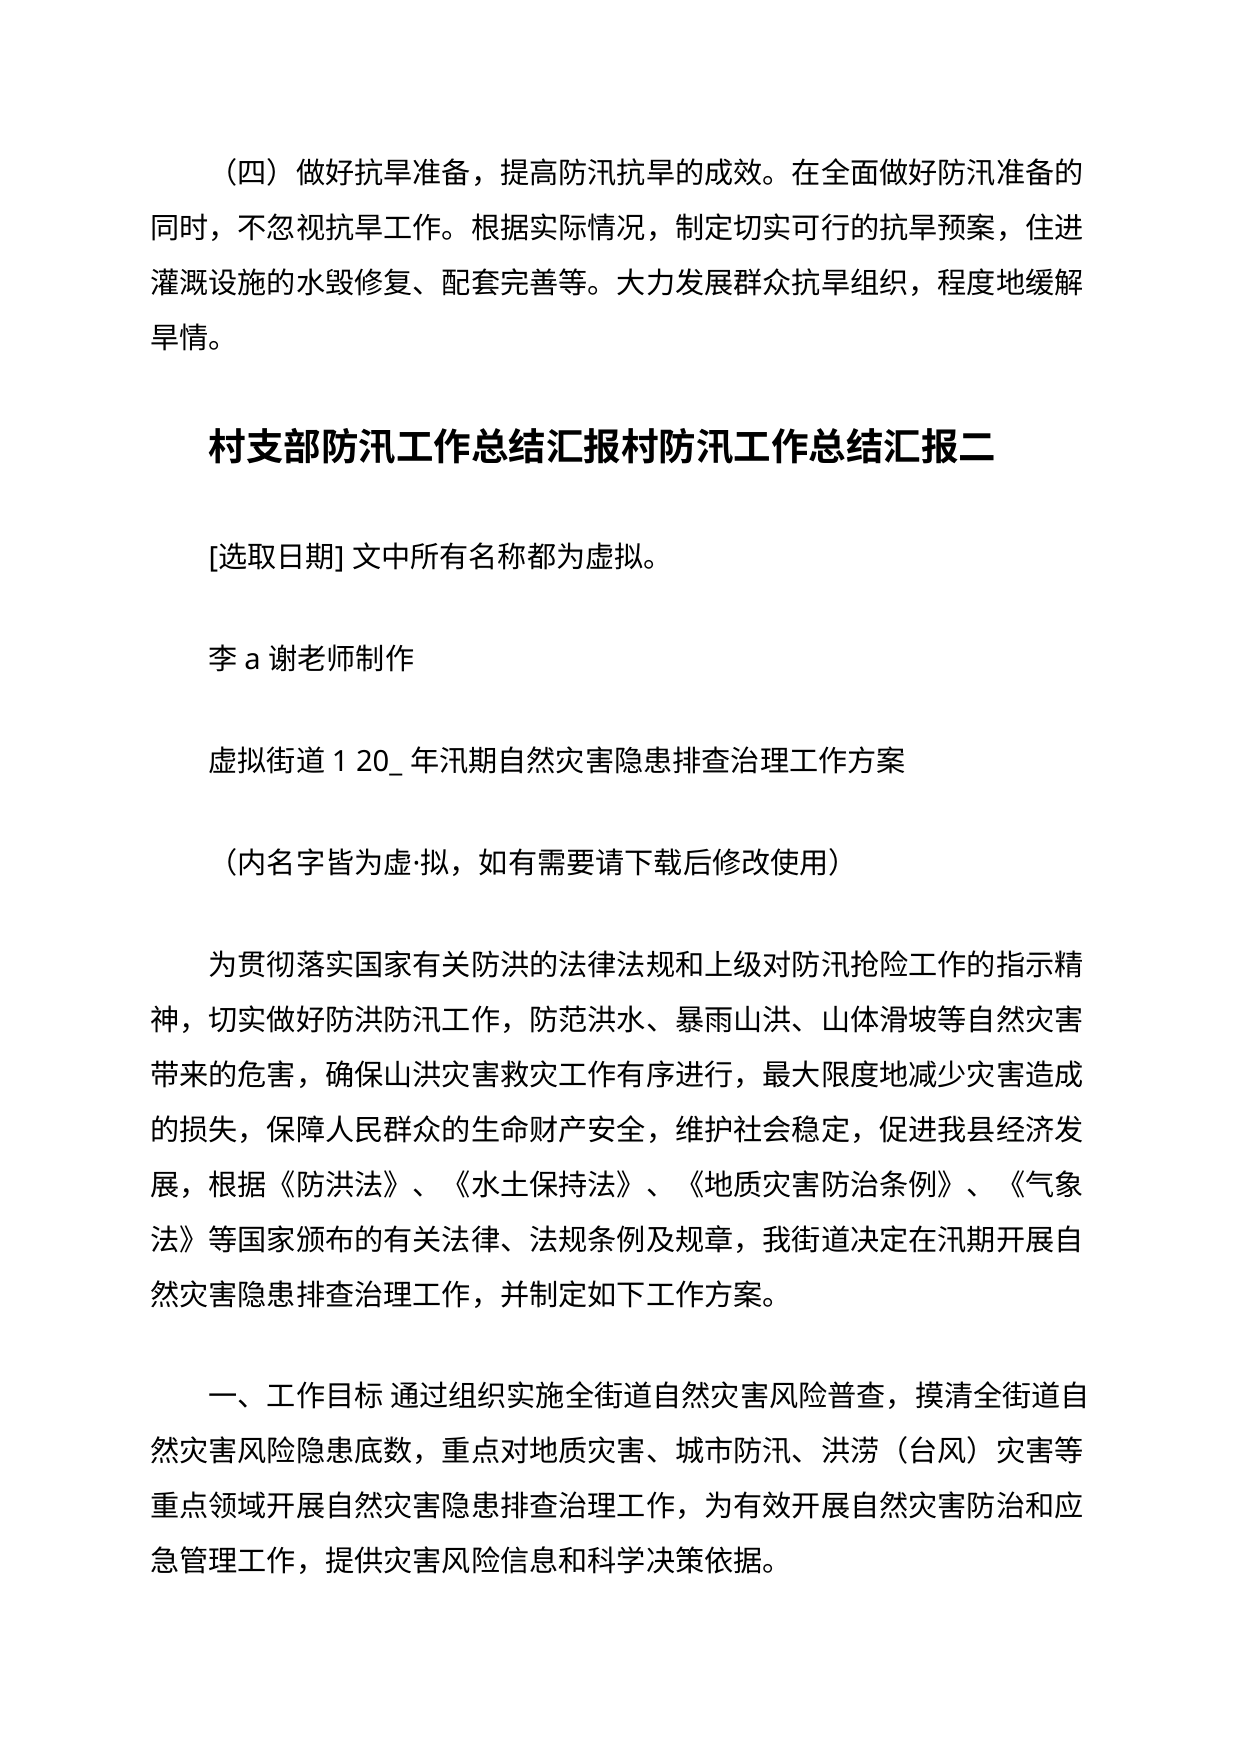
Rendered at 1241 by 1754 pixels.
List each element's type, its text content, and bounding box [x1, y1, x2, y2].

text 为贯彻落实国家有关防洪的法律法规和上级对防汛抢险工作的指示精神，切实做好防洪防汛工作，防范洪水、暴雨山洪、山体滑坡等自然灾害带来的危害，确保山洪灾害救灾工作有序进行，最大限度地减少灾害造成的损失，保障人民群众的生命财产安全，维护社会稳定，促进我县经济发展，根据《防洪法》、《水土保持法》、《地质灾害防治条例》、《气象法》等国家颁布的有关法律、法规条例及规章，我街道决定在汛期开展自然灾害隐患排查治理工作，并制定如下工作方案。 [150, 942, 1090, 1313]
text 李 a 谢老师制作 [150, 636, 1090, 678]
text （四）做好抗旱准备，提高防汛抗旱的成效。在全面做好防汛准备的同时，不忽视抗旱工作。根据实际情况，制定切实可行的抗旱预案，住进灌溉设施的水毁修复、配套完善等。大力发展群众抗旱组织，程度地缓解旱情。 [150, 150, 1090, 357]
text 一、工作目标 通过组织实施全街道自然灾害风险普查，摸清全街道自然灾害风险隐患底数，重点对地质灾害、城市防汛、洪涝（台风）灾害等重点领域开展自然灾害隐患排查治理工作，为有效开展自然灾害防治和应急管理工作，提供灾害风险信息和科学决策依据。 [150, 1373, 1090, 1580]
text 虚拟街道 1 20_ 年汛期自然灾害隐患排查治理工作方案 [150, 738, 1090, 780]
text （内名字皆为虚·拟，如有需要请下载后修改使用） [150, 840, 1090, 882]
text [选取日期] 文中所有名称都为虚拟。 [150, 534, 1090, 576]
text 村支部防汛工作总结汇报村防汛工作总结汇报二 [150, 416, 1090, 471]
